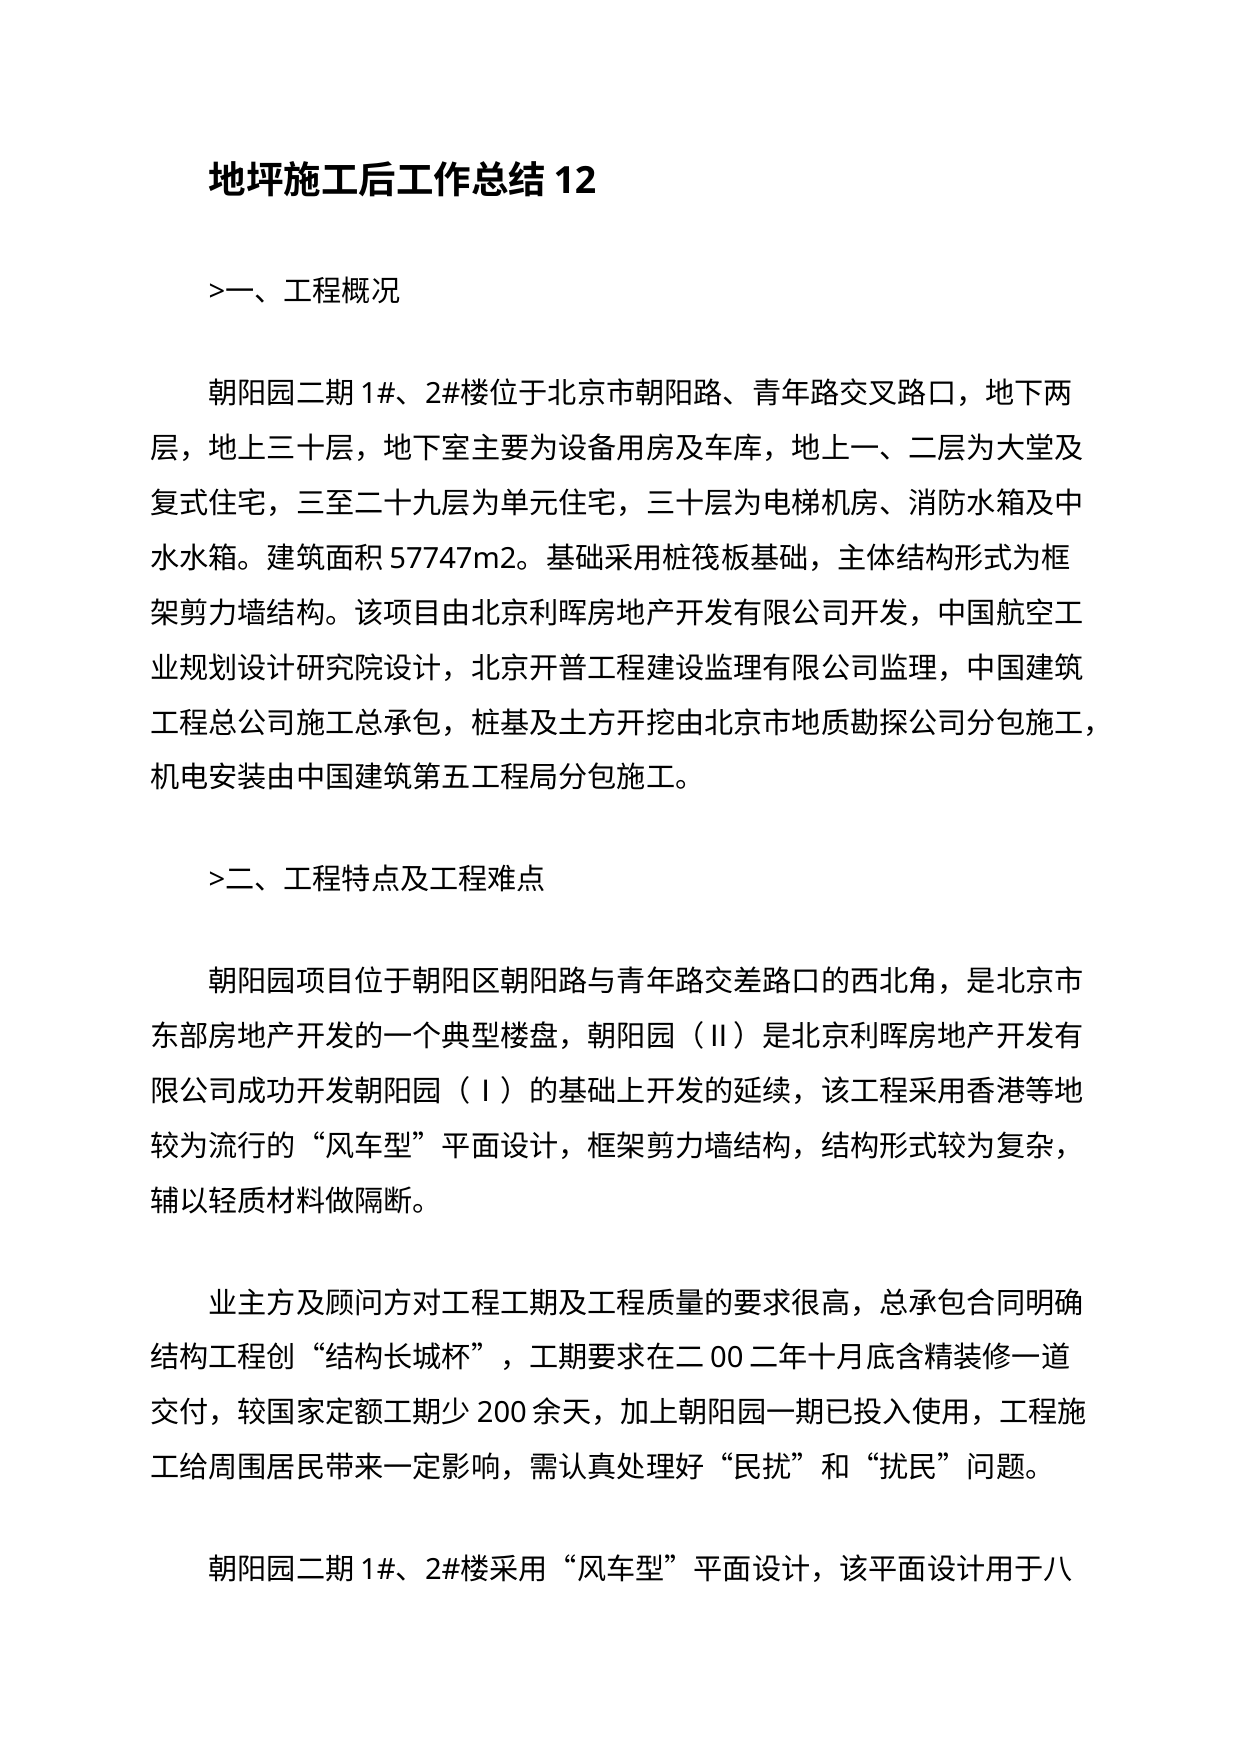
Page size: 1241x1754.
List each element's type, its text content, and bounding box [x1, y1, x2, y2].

text >一、工程概况 [150, 268, 1090, 310]
text 朝阳园项目位于朝阳区朝阳路与青年路交差路口的西北角，是北京市东部房地产开发的一个典型楼盘，朝阳园（Ⅱ）是北京利晖房地产开发有限公司成功开发朝阳园（Ⅰ）的基础上开发的延续，该工程采用香港等地较为流行的“风车型”平面设计，框架剪力墙结构，结构形式较为复杂，辅以轻质材料做隔断。 [150, 958, 1090, 1220]
text >二、工程特点及工程难点 [150, 856, 1090, 898]
text 业主方及顾问方对工程工期及工程质量的要求很高，总承包合同明确结构工程创“结构长城杯”，工期要求在二00二年十月底含精装修一道交付，较国家定额工期少200余天，加上朝阳园一期已投入使用，工程施工给周围居民带来一定影响，需认真处理好“民扰”和“扰民”问题。 [150, 1279, 1090, 1486]
text 地坪施工后工作总结12 [150, 150, 1090, 204]
text 朝阳园二期1#、2#楼位于北京市朝阳路、青年路交叉路口，地下两层，地上三十层，地下室主要为设备用房及车库，地上一、二层为大堂及复式住宅，三至二十九层为单元住宅，三十层为电梯机房、消防水箱及中水水箱。建筑面积57747m2。基础采用桩筏板基础，主体结构形式为框架剪力墙结构。该项目由北京利晖房地产开发有限公司开发，中国航空工业规划设计研究院设计，北京开普工程建设监理有限公司监理，中国建筑工程总公司施工总承包，桩基及土方开挖由北京市地质勘探公司分包施工，机电安装由中国建筑第五工程局分包施工。 [150, 369, 1090, 796]
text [150, 1546, 1090, 1588]
